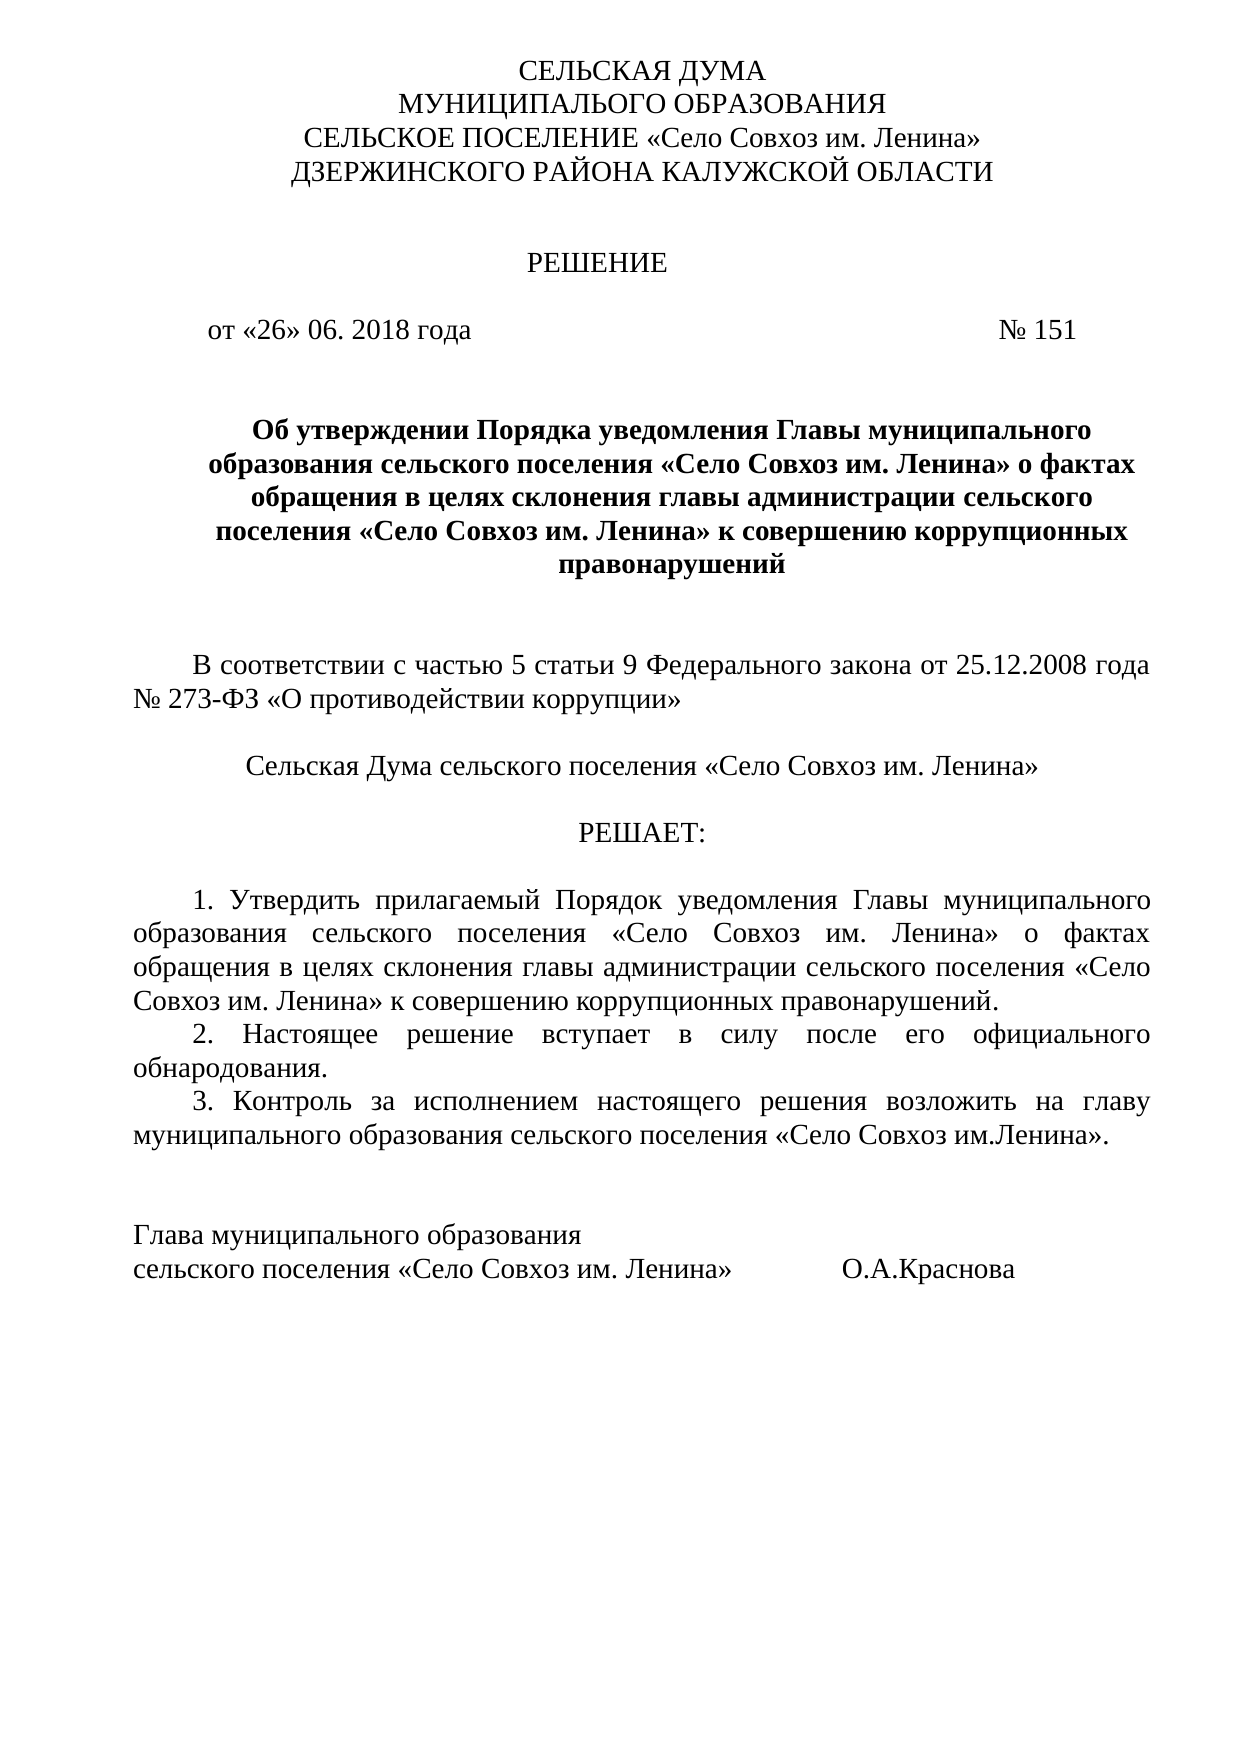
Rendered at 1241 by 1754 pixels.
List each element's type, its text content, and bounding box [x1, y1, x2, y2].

text В соответствии с частью 5 статьи 9 Федерального закона от 25.12.2008 года № 273-ФЗ «О противодействии коррупции» [133, 647, 1152, 714]
title от «26» 06. 2018 года № 151 [133, 312, 1152, 345]
title РЕШЕНИЕ [133, 245, 1152, 278]
text 2. Настоящее решение вступает в силу после его официального обнародования. [133, 1016, 1152, 1083]
text сельского поселения «Село Совхоз им. Ленина» О.А.Краснова [133, 1251, 1152, 1284]
text Глава муниципального образования [133, 1217, 1152, 1251]
text РЕШАЕТ: [133, 815, 1152, 848]
title МУНИЦИПАЛЬОГО ОБРАЗОВАНИЯ [133, 87, 1152, 120]
text 1. Утвердить прилагаемый Порядок уведомления Главы муниципального образования сельского поселения «Село Совхоз им. Ленина» о фактах обращения в целях склонения главы администрации сельского поселения «Село Совхоз им. Ленина» к совершению коррупционных правонарушений. [133, 882, 1152, 1016]
text Об утверждении Порядка уведомления Главы муниципального образования сельского поселения «Село Совхоз им. Ленина» о фактах обращения в целях склонения главы администрации сельского поселения «Село Совхоз им. Ленина» к совершению коррупционных правонарушений [192, 412, 1152, 580]
title ДЗЕРЖИНСКОГО РАЙОНА КАЛУЖСКОЙ ОБЛАСТИ [133, 154, 1152, 187]
text Сельская Дума сельского поселения «Село Совхоз им. Ленина» [133, 748, 1152, 781]
title СЕЛЬСКАЯ ДУМА [133, 53, 1152, 87]
title СЕЛЬСКОЕ ПОСЕЛЕНИЕ «Село Совхоз им. Ленина» [133, 120, 1152, 154]
text 3. Контроль за исполнением настоящего решения возложить на главу муниципального образования сельского поселения «Село Совхоз им.Ленина». [133, 1083, 1152, 1150]
